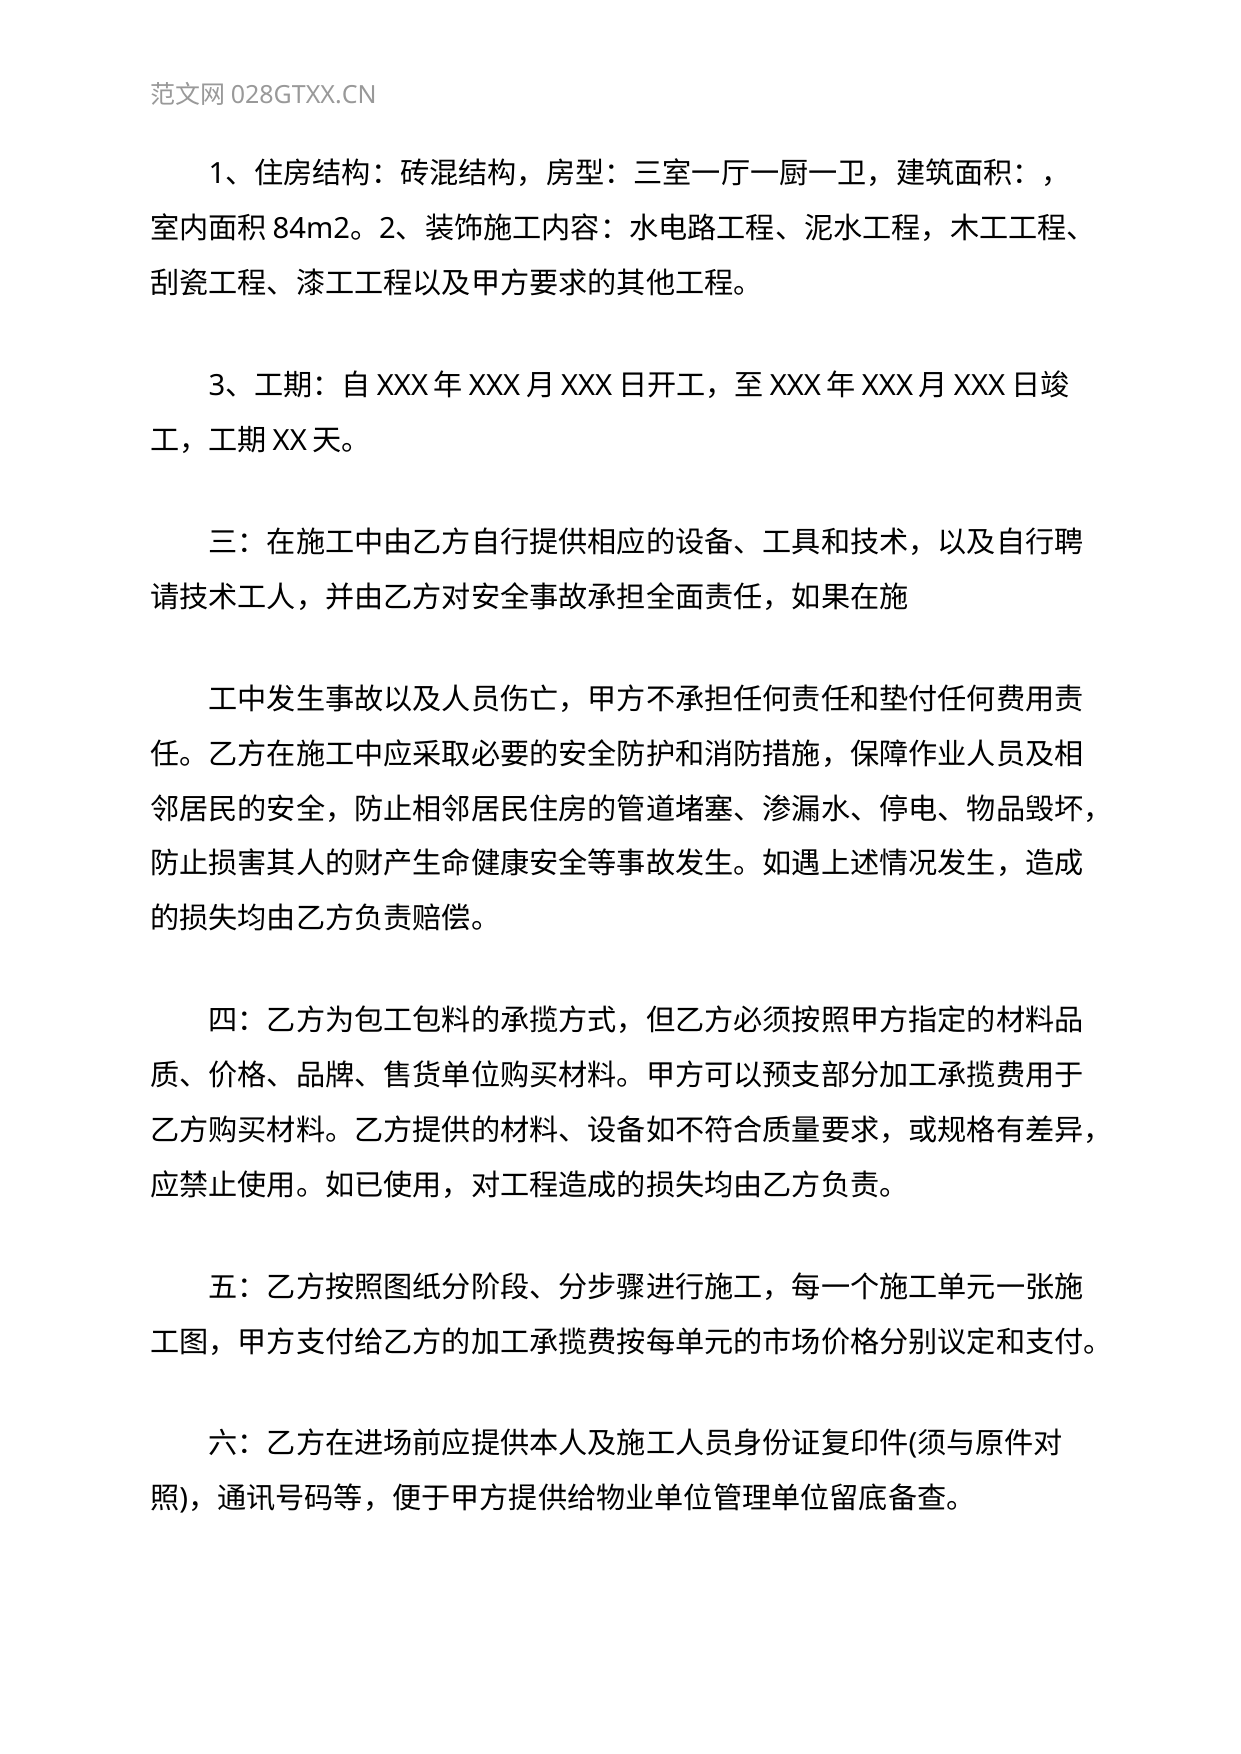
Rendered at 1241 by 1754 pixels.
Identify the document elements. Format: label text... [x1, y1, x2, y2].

text 3、工期：自XXX年XXX月XXX日开工，至XXX年XXX月XXX日竣工，工期XX天。 [150, 362, 1090, 459]
text 四：乙方为包工包料的承揽方式，但乙方必须按照甲方指定的材料品质、价格、品牌、售货单位购买材料。甲方可以预支部分加工承揽费用于乙方购买材料。乙方提供的材料、设备如不符合质量要求，或规格有差异，应禁止使用。如已使用，对工程造成的损失均由乙方负责。 [150, 997, 1090, 1204]
text 工中发生事故以及人员伤亡，甲方不承担任何责任和垫付任何费用责任。乙方在施工中应采取必要的安全防护和消防措施，保障作业人员及相邻居民的安全，防止相邻居民住房的管道堵塞、渗漏水、停电、物品毁坏，防止损害其人的财产生命健康安全等事故发生。如遇上述情况发生，造成的损失均由乙方负责赔偿。 [150, 675, 1090, 937]
text 六：乙方在进场前应提供本人及施工人员身份证复印件(须与原件对照)，通讯号码等，便于甲方提供给物业单位管理单位留底备查。 [150, 1420, 1090, 1517]
text 五：乙方按照图纸分阶段、分步骤进行施工，每一个施工单元一张施工图，甲方支付给乙方的加工承揽费按每单元的市场价格分别议定和支付。 [150, 1263, 1090, 1360]
text 1、住房结构：砖混结构，房型：三室一厅一厨一卫，建筑面积：，室内面积84m2。2、装饰施工内容：水电路工程、泥水工程，木工工程、刮瓷工程、漆工工程以及甲方要求的其他工程。 [150, 150, 1090, 302]
text 三：在施工中由乙方自行提供相应的设备、工具和技术，以及自行聘请技术工人，并由乙方对安全事故承担全面责任，如果在施 [150, 519, 1090, 616]
